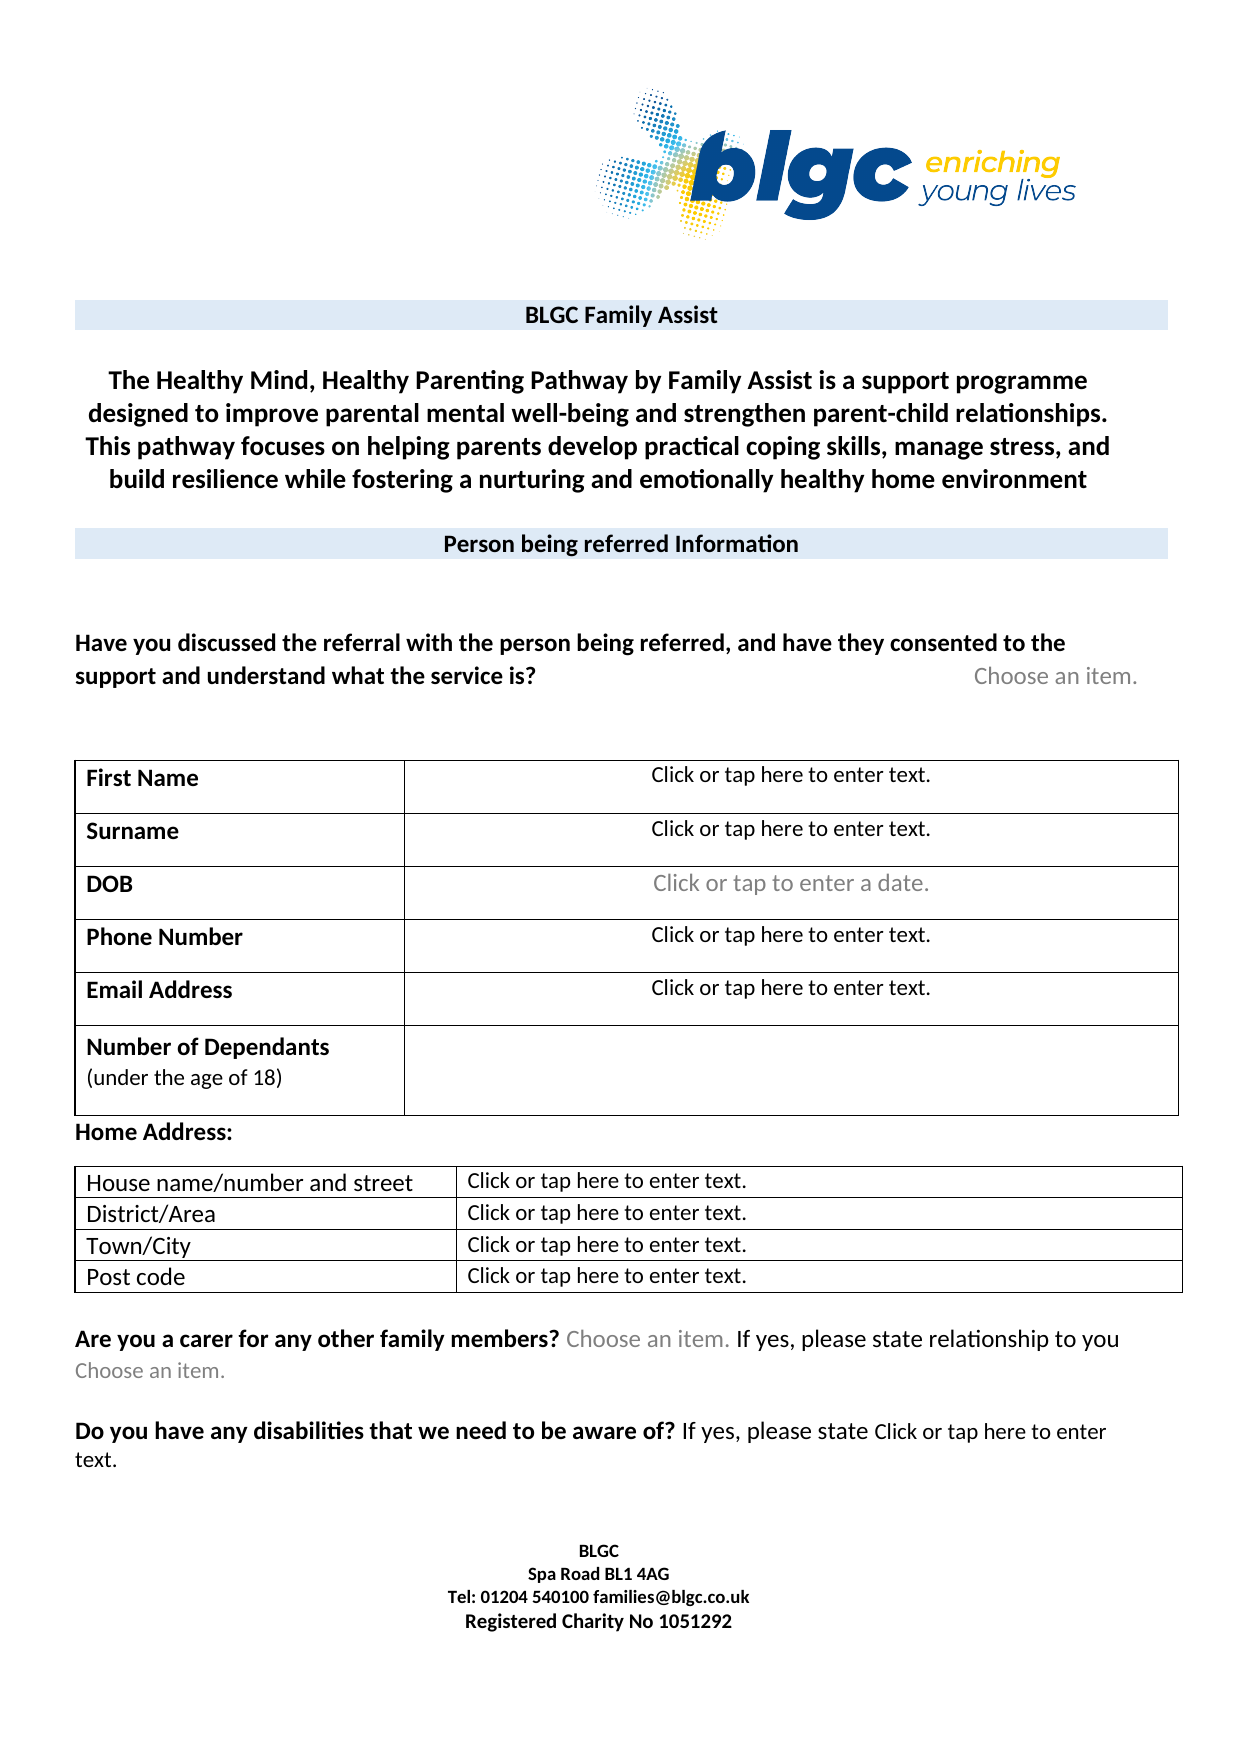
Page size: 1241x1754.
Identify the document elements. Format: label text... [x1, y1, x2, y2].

table_cell Surname [76, 814, 404, 866]
table_cell [405, 973, 1178, 1025]
picture [547, 73, 1123, 251]
text Do you have any disabilities that we need to be aware of? If yes, please state [75, 1415, 1122, 1473]
table_cell Phone Number [76, 920, 404, 972]
table_cell [405, 1026, 1178, 1115]
table_cell Town/City [76, 1230, 456, 1260]
text Have you discussed the referral with the person being referred, and have they consented to the support and understand what the service is? [75, 627, 1122, 691]
text The Healthy Mind, Healthy Parenting Pathway by Family Assist is a support programme designed to improve parental mental well-being and strengthen parent-child relationships. This pathway focuses on helping parents develop practical coping skills, manage stress, and build resilience while fostering a nurturing and emotionally healthy home environment [75, 363, 1122, 495]
table_cell Email Address [76, 973, 404, 1025]
text Person being referred Information [75, 528, 1168, 559]
table_cell DOB [76, 867, 404, 919]
table_header [405, 761, 1178, 813]
text Home Address: [75, 1116, 1122, 1147]
text Are you a carer for any other family members? If yes, please state relationship to you [75, 1323, 1122, 1384]
table_cell [405, 920, 1178, 972]
table_header House name/number and street [76, 1167, 456, 1197]
table_header First Name [76, 761, 404, 813]
table_cell Post code [76, 1261, 456, 1292]
table_cell [405, 814, 1178, 866]
table_cell District/Area [76, 1198, 456, 1229]
table_cell Number of Dependants (under the age of 18) [76, 1026, 404, 1115]
text BLGC Family Assist [75, 300, 1168, 330]
